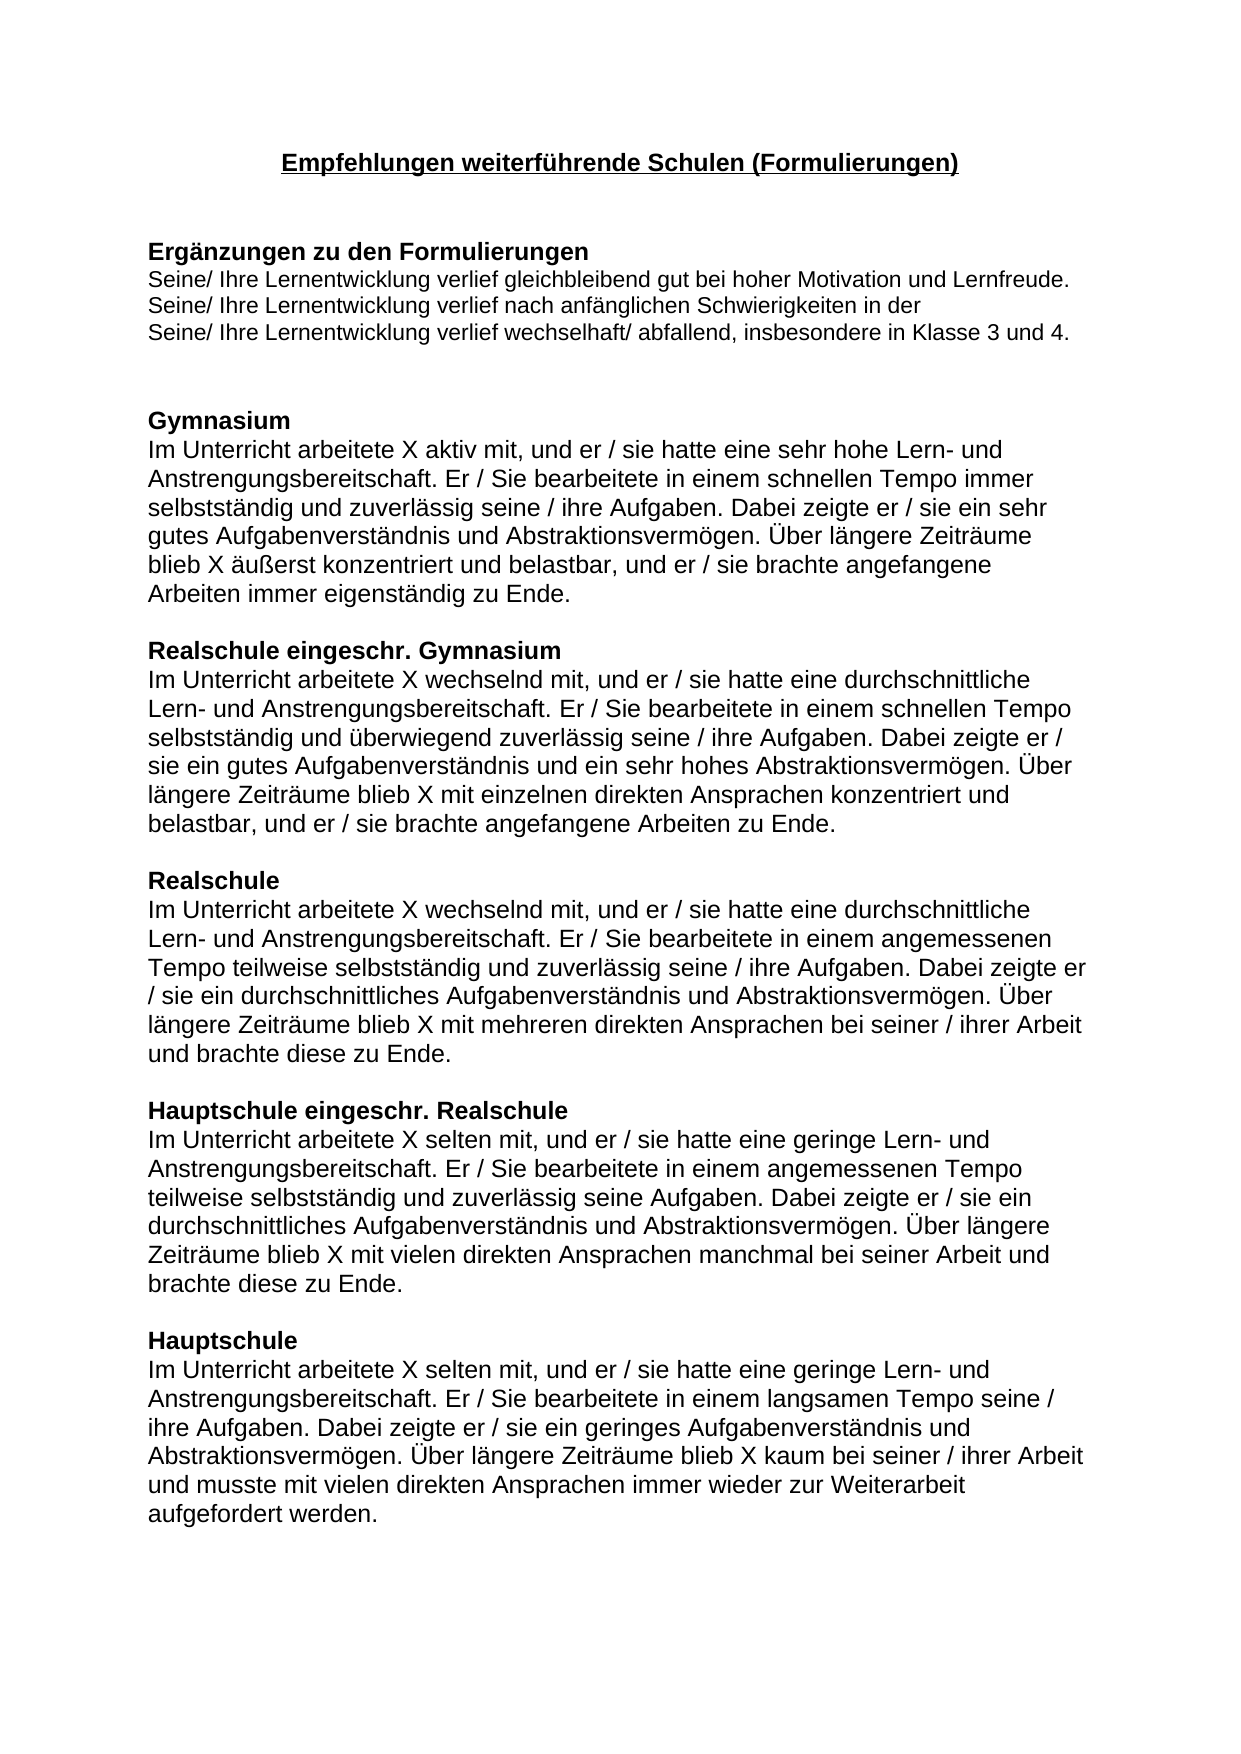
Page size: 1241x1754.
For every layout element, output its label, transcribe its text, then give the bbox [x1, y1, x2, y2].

text Ergänzungen zu den Formulierungen [148, 237, 1093, 266]
text Im Unterricht arbeitete X wechselnd mit, und er / sie hatte eine durchschnittliche Lern- und Anstrengungsbereitschaft. Er / Sie bearbeitete in einem schnellen Tempo selbstständig und überwiegend zuverlässig seine / ihre Aufgaben. Dabei zeigte er / sie ein gutes Aufgabenverständnis und ein sehr hohes Abstraktionsvermögen. Über längere Zeiträume blieb X mit einzelnen direkten Ansprachen konzentriert und belastbar, und er / sie brachte angefangene Arbeiten zu Ende. [148, 665, 1093, 837]
text Hauptschule [148, 1326, 1093, 1355]
text Realschule eingeschr. Gymnasium [148, 636, 1093, 665]
text Im Unterricht arbeitete X aktiv mit, und er / sie hatte eine sehr hohe Lern- und Anstrengungsbereitschaft. Er / Sie bearbeitete in einem schnellen Tempo immer selbstständig und zuverlässig seine / ihre Aufgaben. Dabei zeigte er / sie ein sehr gutes Aufgabenverständnis und Abstraktionsvermögen. Über längere Zeiträume blieb X äußerst konzentriert und belastbar, und er / sie brachte angefangene Arbeiten immer eigenständig zu Ende. [148, 435, 1093, 607]
text Empfehlungen weiterführende Schulen (Formulierungen) [148, 148, 1093, 176]
text Hauptschule eingeschr. Realschule [148, 1096, 1093, 1125]
text Im Unterricht arbeitete X wechselnd mit, und er / sie hatte eine durchschnittliche Lern- und Anstrengungsbereitschaft. Er / Sie bearbeitete in einem angemessenen Tempo teilweise selbstständig und zuverlässig seine / ihre Aufgaben. Dabei zeigte er / sie ein durchschnittliches Aufgabenverständnis und Abstraktionsvermögen. Über längere Zeiträume blieb X mit mehreren direkten Ansprachen bei seiner / ihrer Arbeit und brachte diese zu Ende. [148, 895, 1093, 1067]
text Seine/ Ihre Lernentwicklung verlief wechselhaft/ abfallend, insbesondere in Klasse 3 und 4. [148, 319, 1093, 345]
text Im Unterricht arbeitete X selten mit, und er / sie hatte eine geringe Lern- und Anstrengungsbereitschaft. Er / Sie bearbeitete in einem langsamen Tempo seine / ihre Aufgaben. Dabei zeigte er / sie ein geringes Aufgabenverständnis und Abstraktionsvermögen. Über längere Zeiträume blieb X kaum bei seiner / ihrer Arbeit und musste mit vielen direkten Ansprachen immer wieder zur Weiterarbeit aufgefordert werden. [148, 1355, 1093, 1527]
text Im Unterricht arbeitete X selten mit, und er / sie hatte eine geringe Lern- und Anstrengungsbereitschaft. Er / Sie bearbeitete in einem angemessenen Tempo teilweise selbstständig und zuverlässig seine Aufgaben. Dabei zeigte er / sie ein durchschnittliches Aufgabenverständnis und Abstraktionsvermögen. Über längere Zeiträume blieb X mit vielen direkten Ansprachen manchmal bei seiner Arbeit und brachte diese zu Ende. [148, 1125, 1093, 1297]
text Gymnasium [148, 406, 1093, 435]
text Seine/ Ihre Lernentwicklung verlief nach anfänglichen Schwierigkeiten in der [148, 292, 1093, 319]
text Realschule [148, 866, 1093, 895]
text Seine/ Ihre Lernentwicklung verlief gleichbleibend gut bei hoher Motivation und Lernfreude. [148, 266, 1093, 292]
